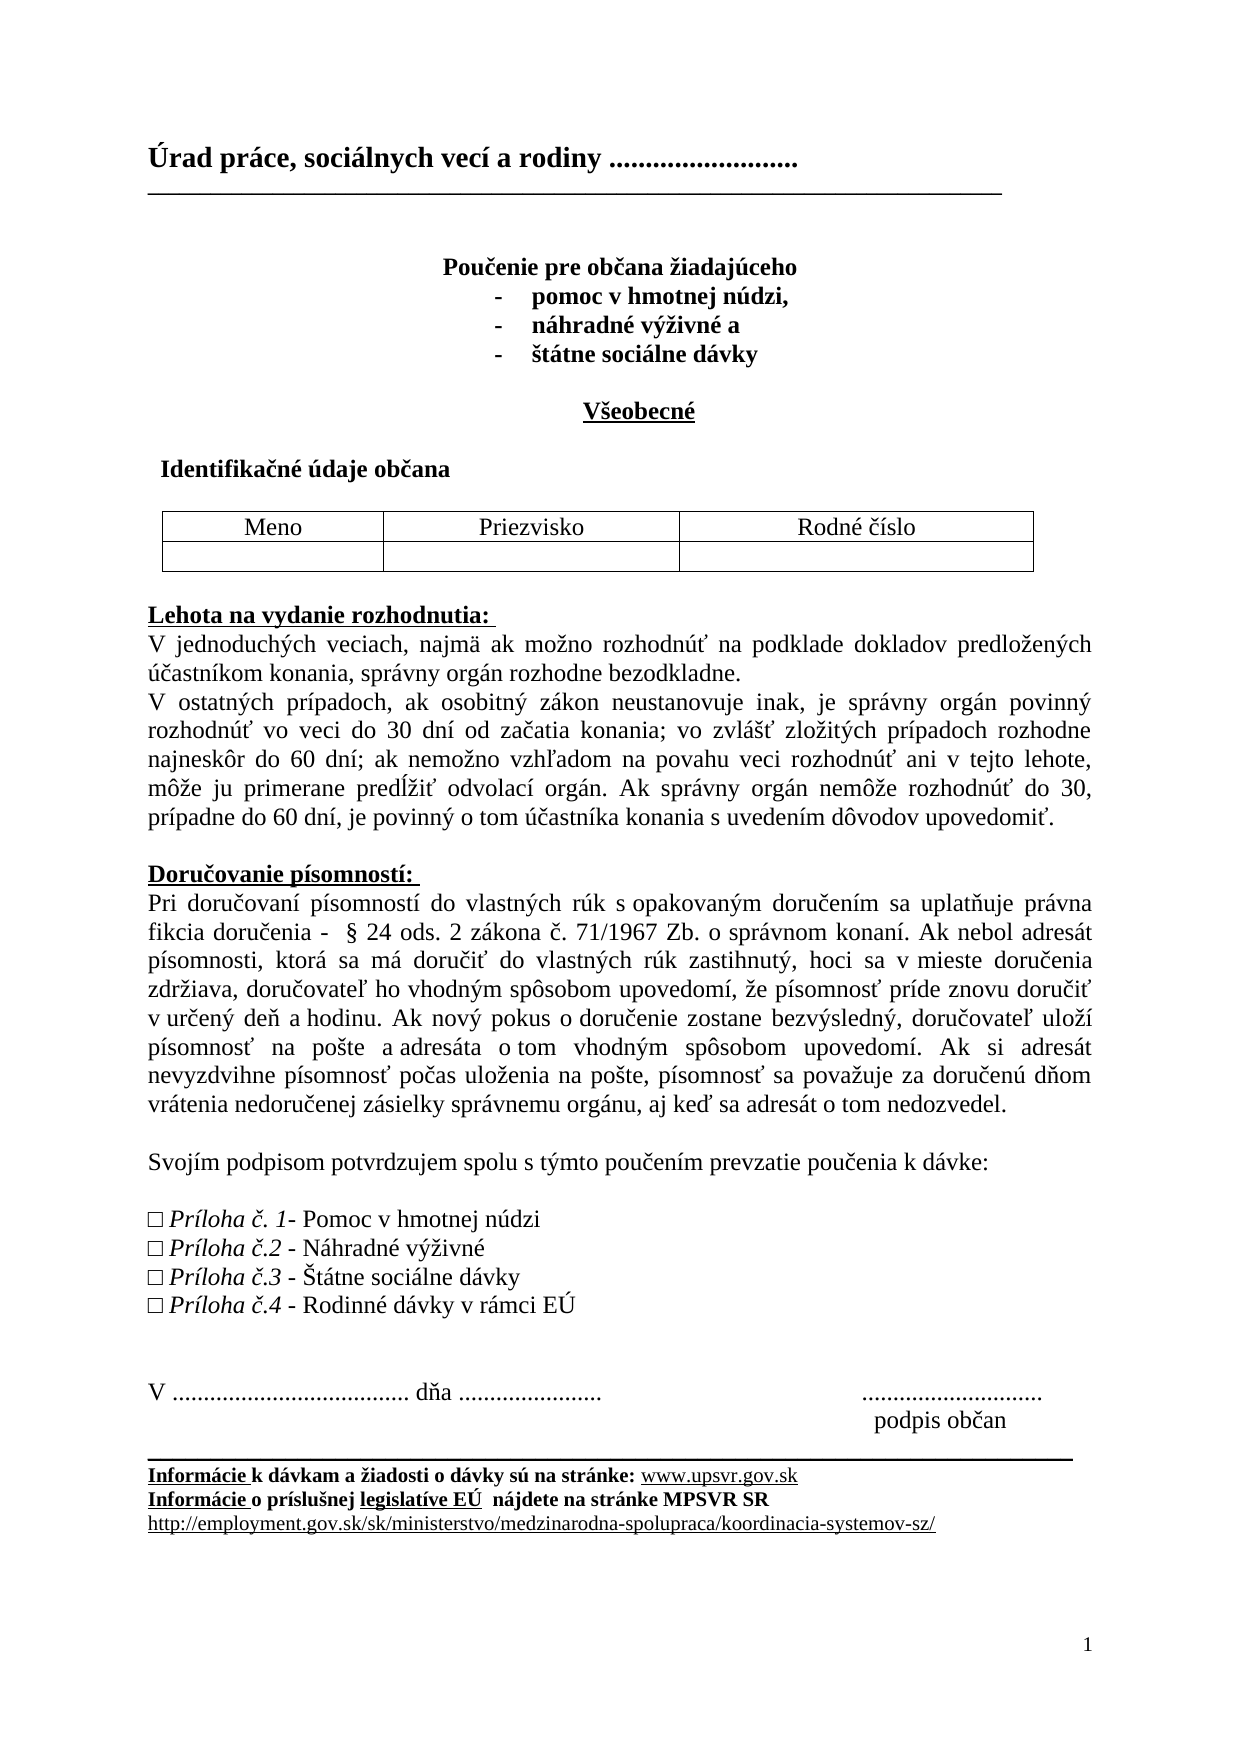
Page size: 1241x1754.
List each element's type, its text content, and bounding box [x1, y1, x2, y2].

list pomoc v hmotnej núdzi, [494, 281, 1093, 310]
text __________________________________________________________________________________ [148, 173, 1093, 197]
list štátne sociálne dávky [494, 339, 1093, 367]
text Poučenie pre občana žiadajúceho [148, 252, 1093, 281]
text Doručovanie písomností: [148, 859, 1093, 888]
text __________________________________________________________________________ [148, 1434, 1093, 1463]
text Informácie k dávkam a žiadosti o dávky sú na stránke: www.upsvr.gov.sk [148, 1463, 1093, 1487]
table_cell [163, 542, 383, 571]
text □ Príloha č.2 - Náhradné výživné [148, 1233, 1093, 1262]
text V jednoduchých veciach, najmä ak možno rozhodnúť na podklade dokladov predložených účastníkom konania, správny orgán rozhodne bezodkladne. [148, 629, 1093, 687]
table_cell [680, 542, 1033, 571]
text □ Príloha č. 1- Pomoc v hmotnej núdzi [148, 1204, 1093, 1233]
table_cell [384, 542, 679, 571]
text Pri doručovaní písomností do vlastných rúk s opakovaným doručením sa uplatňuje právna fikcia doručenia - § 24 ods. 2 zákona č. 71/1967 Zb. o správnom konaní. Ak nebol adresát písomnosti, ktorá sa má doručiť do vlastných rúk zastihnutý, hoci sa v mieste doručenia zdržiava, doručovateľ ho vhodným spôsobom upovedomí, že písomnosť príde znovu doručiť v určený deň a hodinu. Ak nový pokus o doručenie zostane bezvýsledný, doručovateľ uloží písomnosť na pošte a adresáta o tom vhodným spôsobom upovedomí. Ak si adresát nevyzdvihne písomnosť počas uloženia na pošte, písomnosť sa považuje za doručenú dňom vrátenia nedoručenej zásielky správnemu orgánu, aj keď sa adresát o tom nedozvedel. [148, 888, 1093, 1118]
table_header Meno [163, 512, 383, 541]
text Identifikačné údaje občana [148, 454, 1093, 482]
text Lehota na vydanie rozhodnutia: [148, 601, 1093, 629]
text Úrad práce, sociálnych vecí a rodiny .......................... [148, 140, 1093, 173]
text □ Príloha č.3 - Štátne sociálne dávky [148, 1262, 1093, 1291]
text V ...................................... dňa ....................... ............................. [148, 1377, 1093, 1406]
text □ Príloha č.4 - Rodinné dávky v rámci EÚ [148, 1291, 1093, 1319]
list náhradné výživné a [494, 310, 1093, 339]
text podpis občan [148, 1406, 1093, 1434]
text Svojím podpisom potvrdzujem spolu s týmto poučením prevzatie poučenia k dávke: [148, 1147, 1093, 1176]
text Informácie o príslušnej legislatíve EÚ nájdete na stránke MPSVR SR http://employment.gov.sk/sk/ministerstvo/medzinarodna-spolupraca/koordinacia-systemov-sz/ [148, 1487, 1093, 1535]
text V ostatných prípadoch, ak osobitný zákon neustanovuje inak, je správny orgán povinný rozhodnúť vo veci do 30 dní od začatia konania; vo zvlášť zložitých prípadoch rozhodne najneskôr do 60 dní; ak nemožno vzhľadom na povahu veci rozhodnúť ani v tejto lehote, môže ju primerane predĺžiť odvolací orgán. Ak správny orgán nemôže rozhodnúť do 30, prípadne do 60 dní, je povinný o tom účastníka konania s uvedením dôvodov upovedomiť. [148, 687, 1093, 831]
text Všeobecné [185, 396, 1093, 425]
table_header Priezvisko [384, 512, 679, 541]
table_header Rodné číslo [680, 512, 1033, 541]
